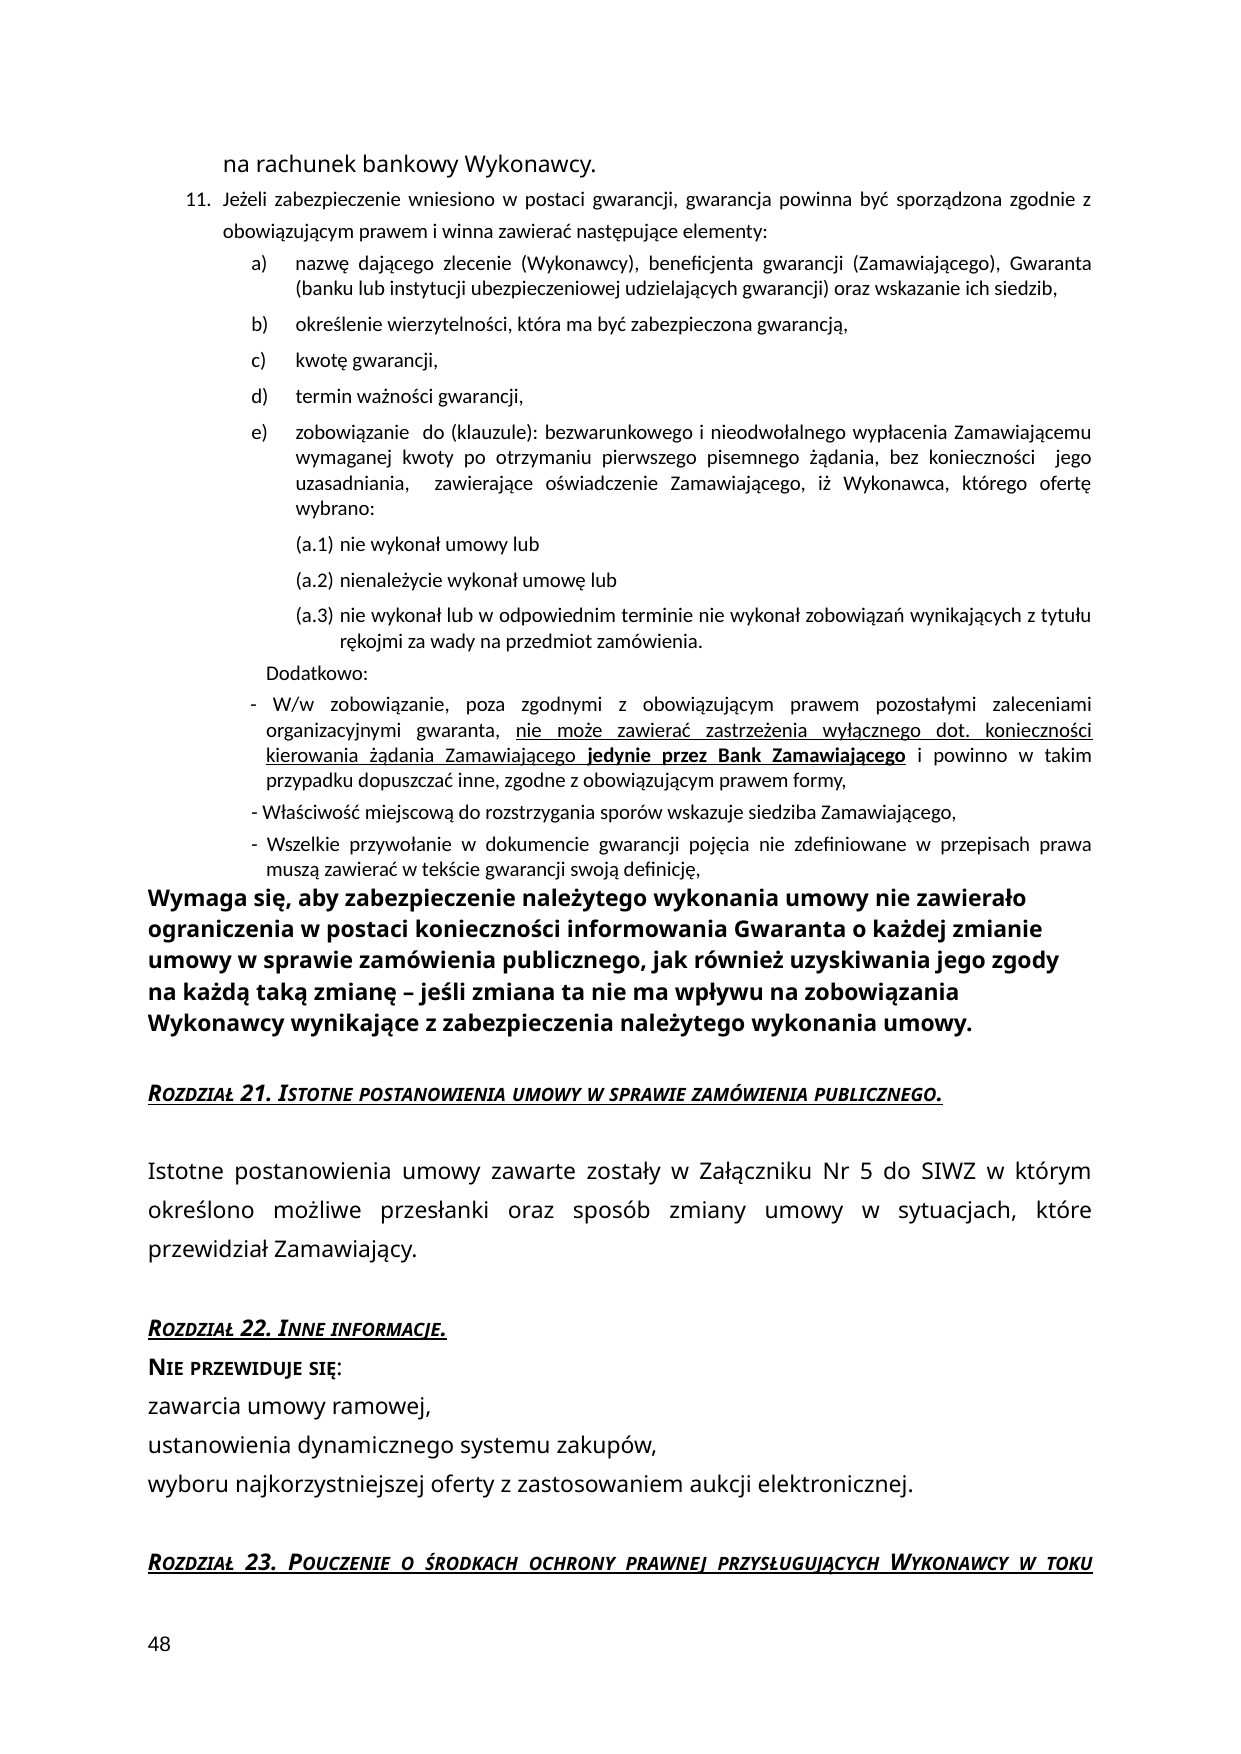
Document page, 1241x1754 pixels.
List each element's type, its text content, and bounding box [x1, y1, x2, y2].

list zobowiązanie do (klauzule): bezwarunkowego i nieodwołalnego wypłacenia Zamawiającemu wymaganej kwoty po otrzymaniu pierwszego pisemnego żądania, bez konieczności jego uzasadniania, zawierające oświadczenie Zamawiającego, iż Wykonawca, którego ofertę wybrano: [251, 419, 1093, 521]
text Istotne postanowienia umowy zawarte zostały w Załączniku Nr 5 do SIWZ w którym określono możliwe przesłanki oraz sposób zmiany umowy w sytuacjach, które przewidział Zamawiający. [148, 1155, 1093, 1265]
list nienależycie wykonał umowę lub [295, 567, 1093, 592]
list Jeżeli zabezpieczenie wniesiono w postaci gwarancji, gwarancja powinna być sporządzona zgodnie z obowiązującym prawem i winna zawierać następujące elementy: [185, 187, 1093, 244]
text - Właściwość miejscową do rozstrzygania sporów wskazuje siedziba Zamawiającego, [251, 799, 1093, 825]
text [148, 1546, 1093, 1572]
text Dodatkowo: [266, 660, 1093, 685]
text zawarcia umowy ramowej, [148, 1390, 1093, 1421]
list nie wykonał umowy lub [295, 531, 1093, 556]
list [185, 148, 1093, 179]
subtitle Rozdział 21. Istotne postanowienia umowy w sprawie zamówienia publicznego. [148, 1077, 1093, 1108]
text Wymaga się, aby zabezpieczenie należytego wykonania umowy nie zawierało ograniczenia w postaci konieczności informowania Gwaranta o każdej zmianie umowy w sprawie zamówienia publicznego, jak również uzyskiwania jego zgody na każdą taką zmianę – jeśli zmiana ta nie ma wpływu na zobowiązania Wykonawcy wynikające z zabezpieczenia należytego wykonania umowy. [148, 882, 1093, 1038]
text - W/w zobowiązanie, poza zgodnymi z obowiązującym prawem pozostałymi zaleceniami organizacyjnymi gwaranta, nie może zawierać zastrzeżenia wyłącznego dot. konieczności kierowania żądania Zamawiającego jedynie przez Bank Zamawiającego i powinno w takim przypadku dopuszczać inne, zgodne z obowiązującym prawem formy, [250, 691, 1093, 793]
list termin ważności gwarancji, [251, 383, 1093, 408]
list określenie wierzytelności, która ma być zabezpieczona gwarancją, [251, 311, 1093, 337]
text Nie przewiduje się: [148, 1351, 1093, 1382]
text wyboru najkorzystniejszej oferty z zastosowaniem aukcji elektronicznej. [148, 1468, 1093, 1499]
subtitle Rozdział 22. Inne informacje. [148, 1312, 1093, 1343]
text ustanowienia dynamicznego systemu zakupów, [148, 1429, 1093, 1460]
list kwotę gwarancji, [251, 347, 1093, 373]
list nazwę dającego zlecenie (Wykonawcy), beneficjenta gwarancji (Zamawiającego), Gwaranta (banku lub instytucji ubezpieczeniowej udzielających gwarancji) oraz wskazanie ich siedzib, [251, 250, 1093, 301]
text - Wszelkie przywołanie w dokumencie gwarancji pojęcia nie zdefiniowane w przepisach prawa muszą zawierać w tekście gwarancji swoją definicję, [251, 831, 1093, 882]
list nie wykonał lub w odpowiednim terminie nie wykonał zobowiązań wynikających z tytułu rękojmi za wady na przedmiot zamówienia. [295, 603, 1093, 653]
